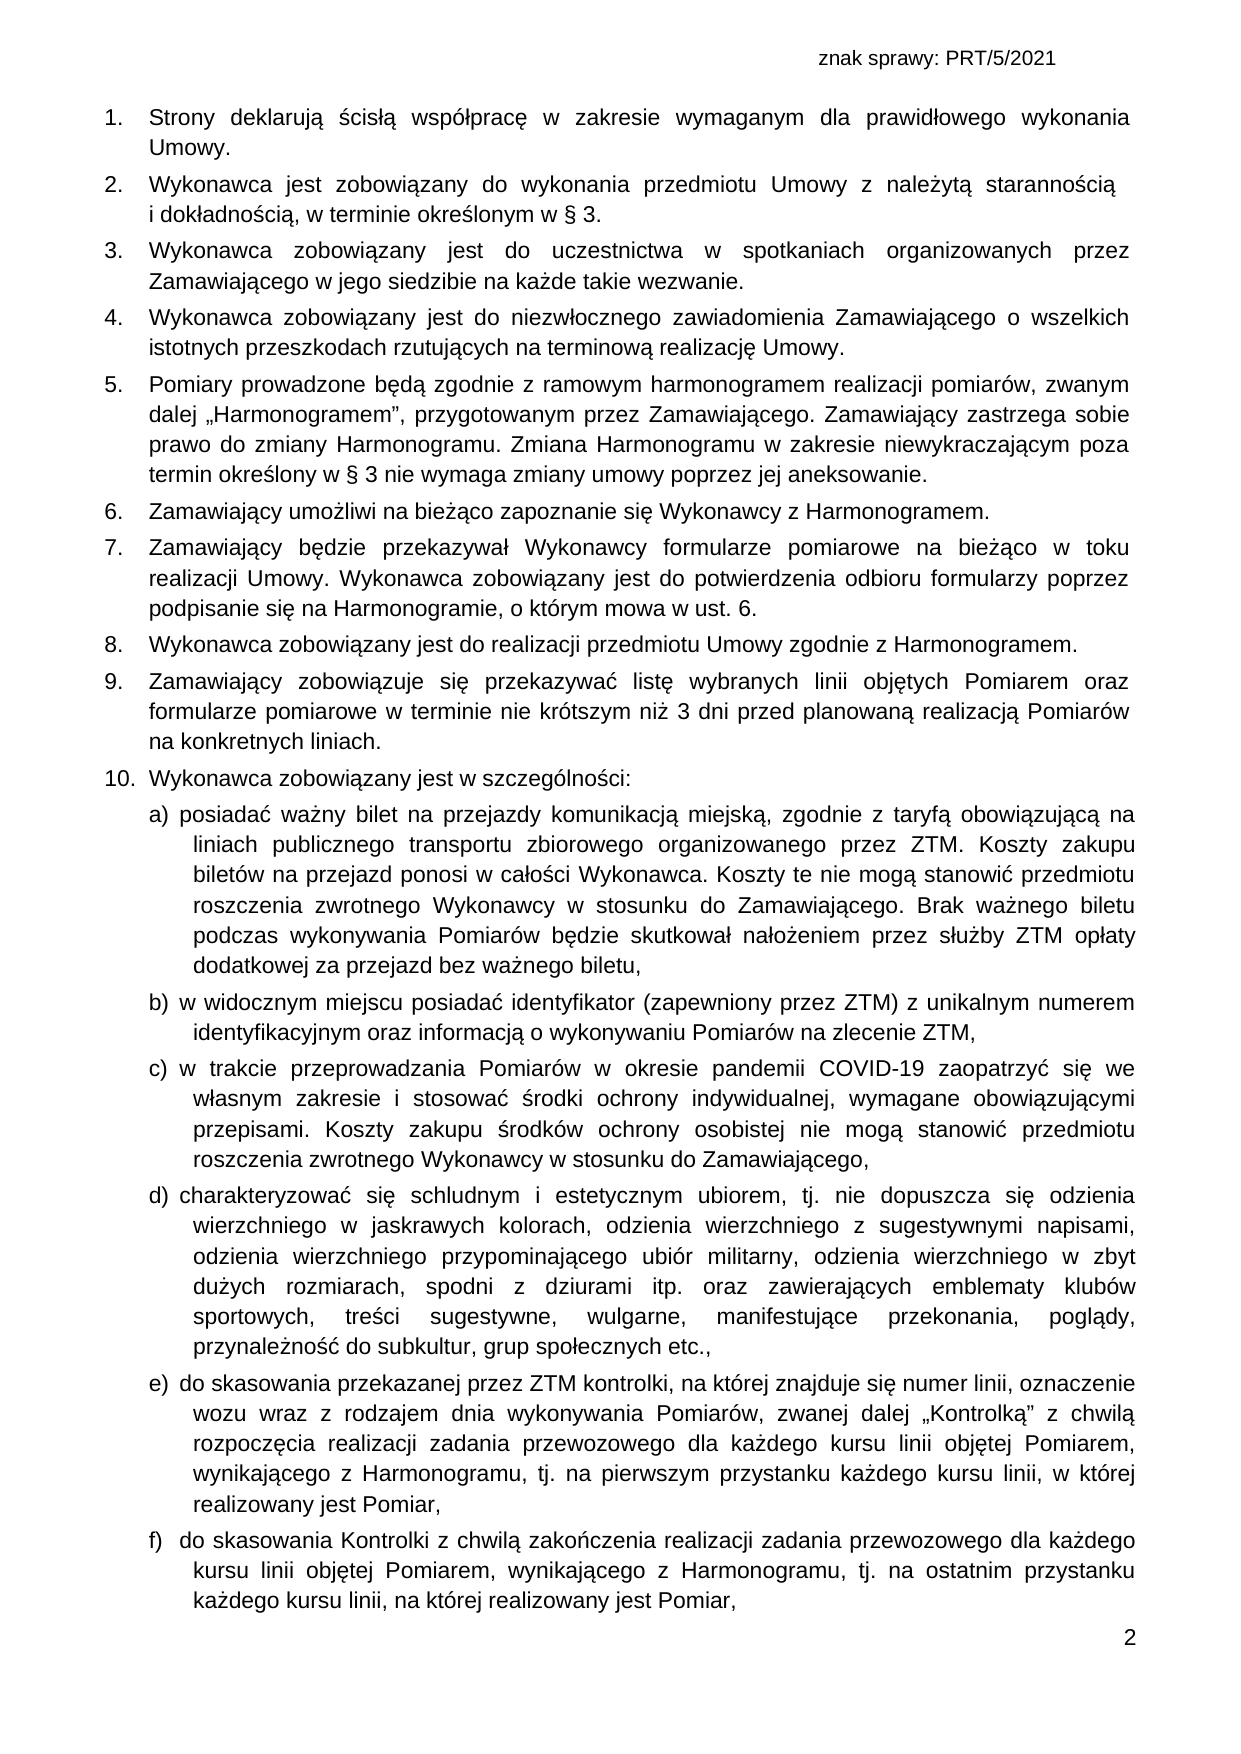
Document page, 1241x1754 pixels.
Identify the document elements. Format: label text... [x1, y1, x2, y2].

list Wykonawca zobowiązany jest do niezwłocznego zawiadomienia Zamawiającego o wszelkich istotnych przeszkodach rzutujących na terminową realizację Umowy. [104, 304, 1130, 361]
list w widocznym miejscu posiadać identyfikator (zapewniony przez ZTM) z unikalnym numerem identyfikacyjnym oraz informacją o wykonywaniu Pomiarów na zlecenie ZTM, [148, 988, 1136, 1045]
list Wykonawca jest zobowiązany do wykonania przedmiotu Umowy z należytą starannością i dokładnością, w terminie określonym w § 3. [104, 171, 1130, 227]
list Pomiary prowadzone będą zgodnie z ramowym harmonogramem realizacji pomiarów, zwanym dalej „Harmonogramem”, przygotowanym przez Zamawiającego. Zamawiający zastrzega sobie prawo do zmiany Harmonogramu. Zmiana Harmonogramu w zakresie niewykraczającym poza termin określony w § 3 nie wymaga zmiany umowy poprzez jej aneksowanie. [104, 371, 1130, 488]
list do skasowania przekazanej przez ZTM kontrolki, na której znajduje się numer linii, oznaczenie wozu wraz z rodzajem dnia wykonywania Pomiarów, zwanej dalej „Kontrolką” z chwilą rozpoczęcia realizacji zadania przewozowego dla każdego kursu linii objętej Pomiarem, wynikającego z Harmonogramu, tj. na pierwszym przystanku każdego kursu linii, w której realizowany jest Pomiar, [148, 1370, 1136, 1517]
list Wykonawca zobowiązany jest do realizacji przedmiotu Umowy zgodnie z Harmonogramem. [104, 631, 1130, 658]
list charakteryzować się schludnym i estetycznym ubiorem, tj. nie dopuszcza się odzienia wierzchniego w jaskrawych kolorach, odzienia wierzchniego z sugestywnymi napisami, odzienia wierzchniego przypominającego ubiór militarny, odzienia wierzchniego w zbyt dużych rozmiarach, spodni z dziurami itp. oraz zawierających emblematy klubów sportowych, treści sugestywne, wulgarne, manifestujące przekonania, poglądy, przynależność do subkultur, grup społecznych etc., [148, 1182, 1136, 1360]
list Zamawiający zobowiązuje się przekazywać listę wybranych linii objętych Pomiarem oraz formularze pomiarowe w terminie nie krótszym niż 3 dni przed planowaną realizacją Pomiarów na konkretnych liniach. [104, 668, 1130, 754]
list Wykonawca zobowiązany jest do uczestnictwa w spotkaniach organizowanych przez Zamawiającego w jego siedzibie na każde takie wezwanie. [104, 237, 1130, 294]
list Strony deklarują ścisłą współpracę w zakresie wymaganym dla prawidłowego wykonania Umowy. [104, 104, 1130, 161]
list w trakcie przeprowadzania Pomiarów w okresie pandemii COVID-19 zaopatrzyć się we własnym zakresie i stosować środki ochrony indywidualnej, wymagane obowiązującymi przepisami. Koszty zakupu środków ochrony osobistej nie mogą stanowić przedmiotu roszczenia zwrotnego Wykonawcy w stosunku do Zamawiającego, [148, 1055, 1136, 1172]
list Zamawiający umożliwi na bieżąco zapoznanie się Wykonawcy z Harmonogramem. [104, 498, 1130, 524]
list Zamawiający będzie przekazywał Wykonawcy formularze pomiarowe na bieżąco w toku realizacji Umowy. Wykonawca zobowiązany jest do potwierdzenia odbioru formularzy poprzez podpisanie się na Harmonogramie, o którym mowa w ust. 6. [104, 534, 1130, 621]
list do skasowania Kontrolki z chwilą zakończenia realizacji zadania przewozowego dla każdego kursu linii objętej Pomiarem, wynikającego z Harmonogramu, tj. na ostatnim przystanku każdego kursu linii, na której realizowany jest Pomiar, [148, 1527, 1136, 1614]
list Wykonawca zobowiązany jest w szczególności: [104, 764, 1130, 791]
list posiadać ważny bilet na przejazdy komunikacją miejską, zgodnie z taryfą obowiązującą na liniach publicznego transportu zbiorowego organizowanego przez ZTM. Koszty zakupu biletów na przejazd ponosi w całości Wykonawca. Koszty te nie mogą stanowić przedmiotu roszczenia zwrotnego Wykonawcy w stosunku do Zamawiającego. Brak ważnego biletu podczas wykonywania Pomiarów będzie skutkował nałożeniem przez służby ZTM opłaty dodatkowej za przejazd bez ważnego biletu, [148, 801, 1136, 978]
